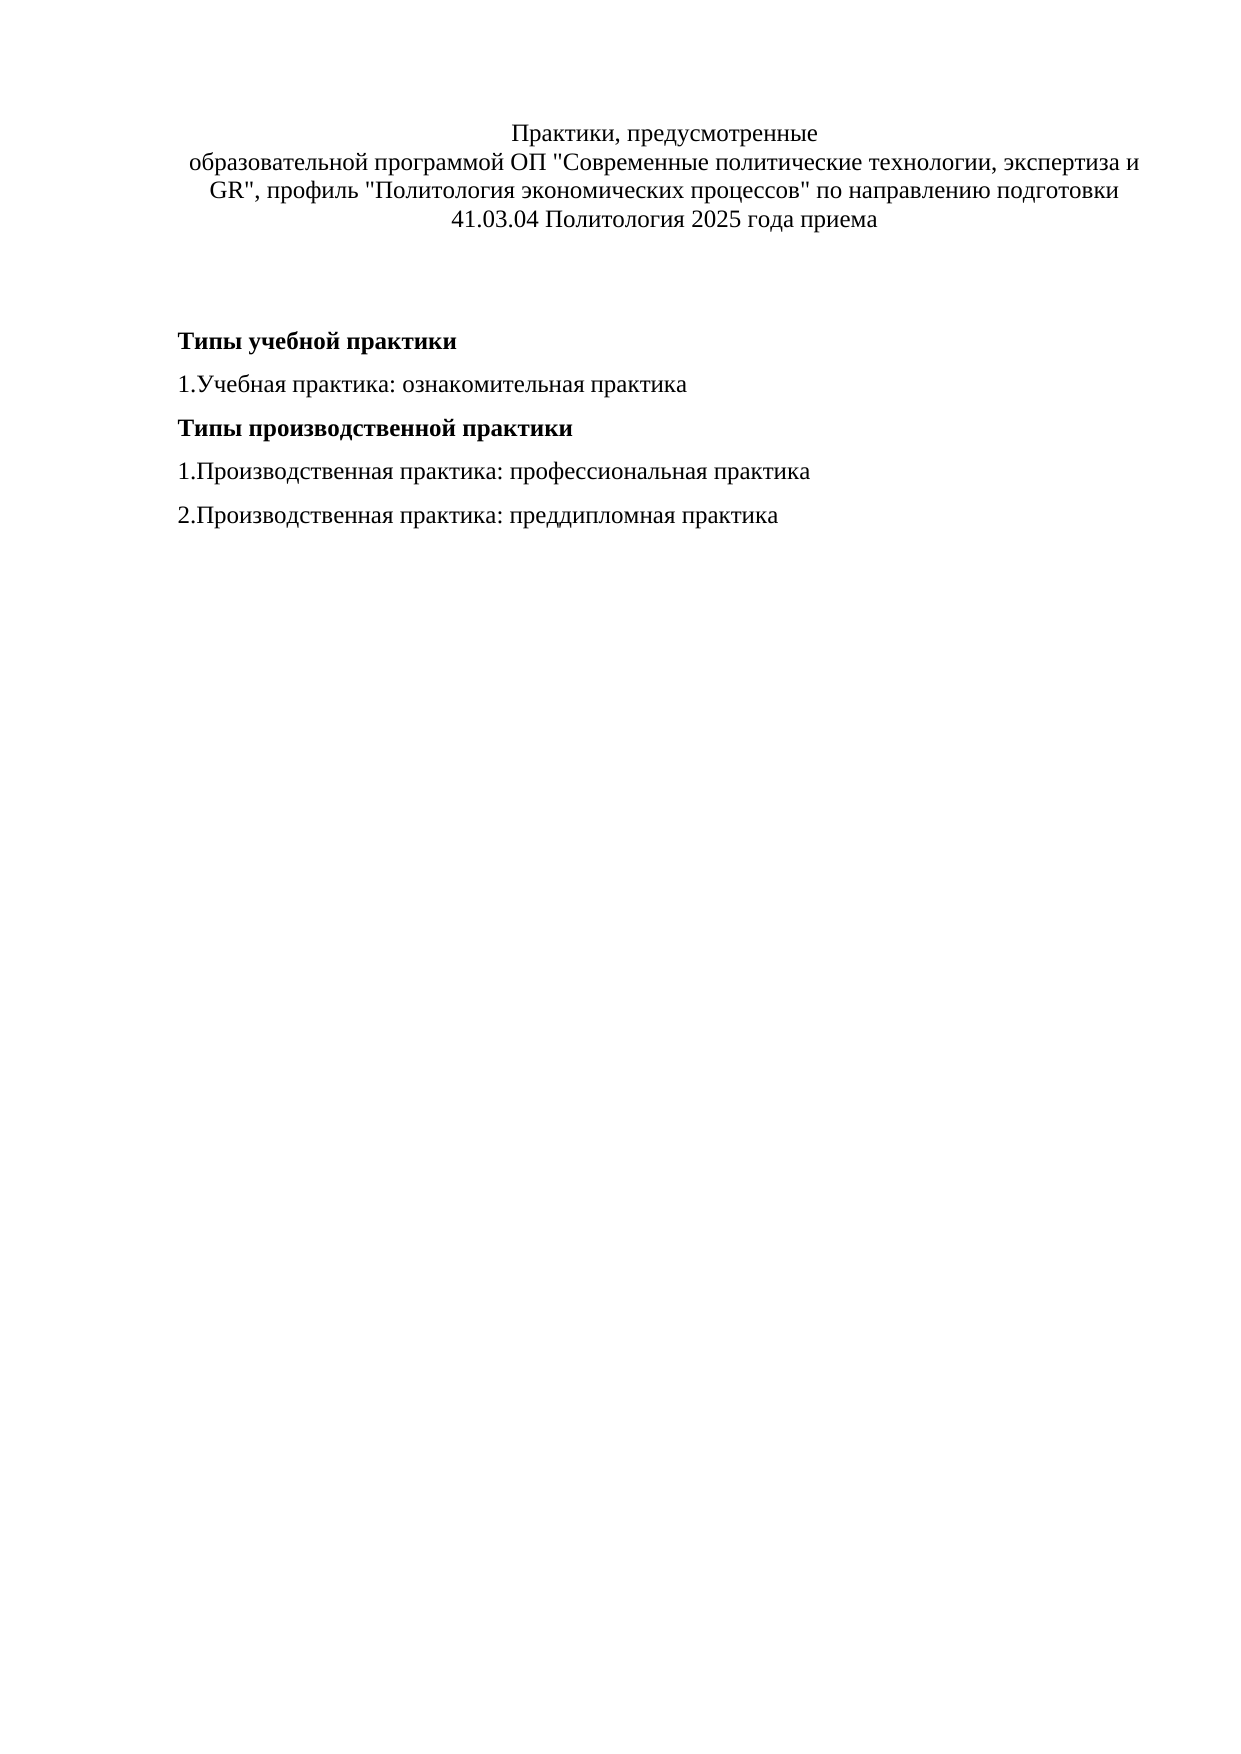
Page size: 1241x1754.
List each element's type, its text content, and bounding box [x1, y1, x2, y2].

text Практики, предусмотренные [177, 118, 1152, 147]
text 1.Производственная практика: профессиональная практика [177, 456, 1152, 485]
text 2.Производственная практика: преддипломная практика [177, 500, 1152, 529]
text Типы учебной практики [177, 326, 1152, 354]
text 41.03.04 Политология 2025 года приема [177, 204, 1152, 233]
text Типы производственной практики [177, 413, 1152, 442]
text образовательной программой ОП "Современные политические технологии, экспертиза и GR", профиль "Политология экономических процессов" по направлению подготовки [177, 147, 1152, 204]
text 1.Учебная практика: ознакомительная практика [177, 369, 1152, 398]
